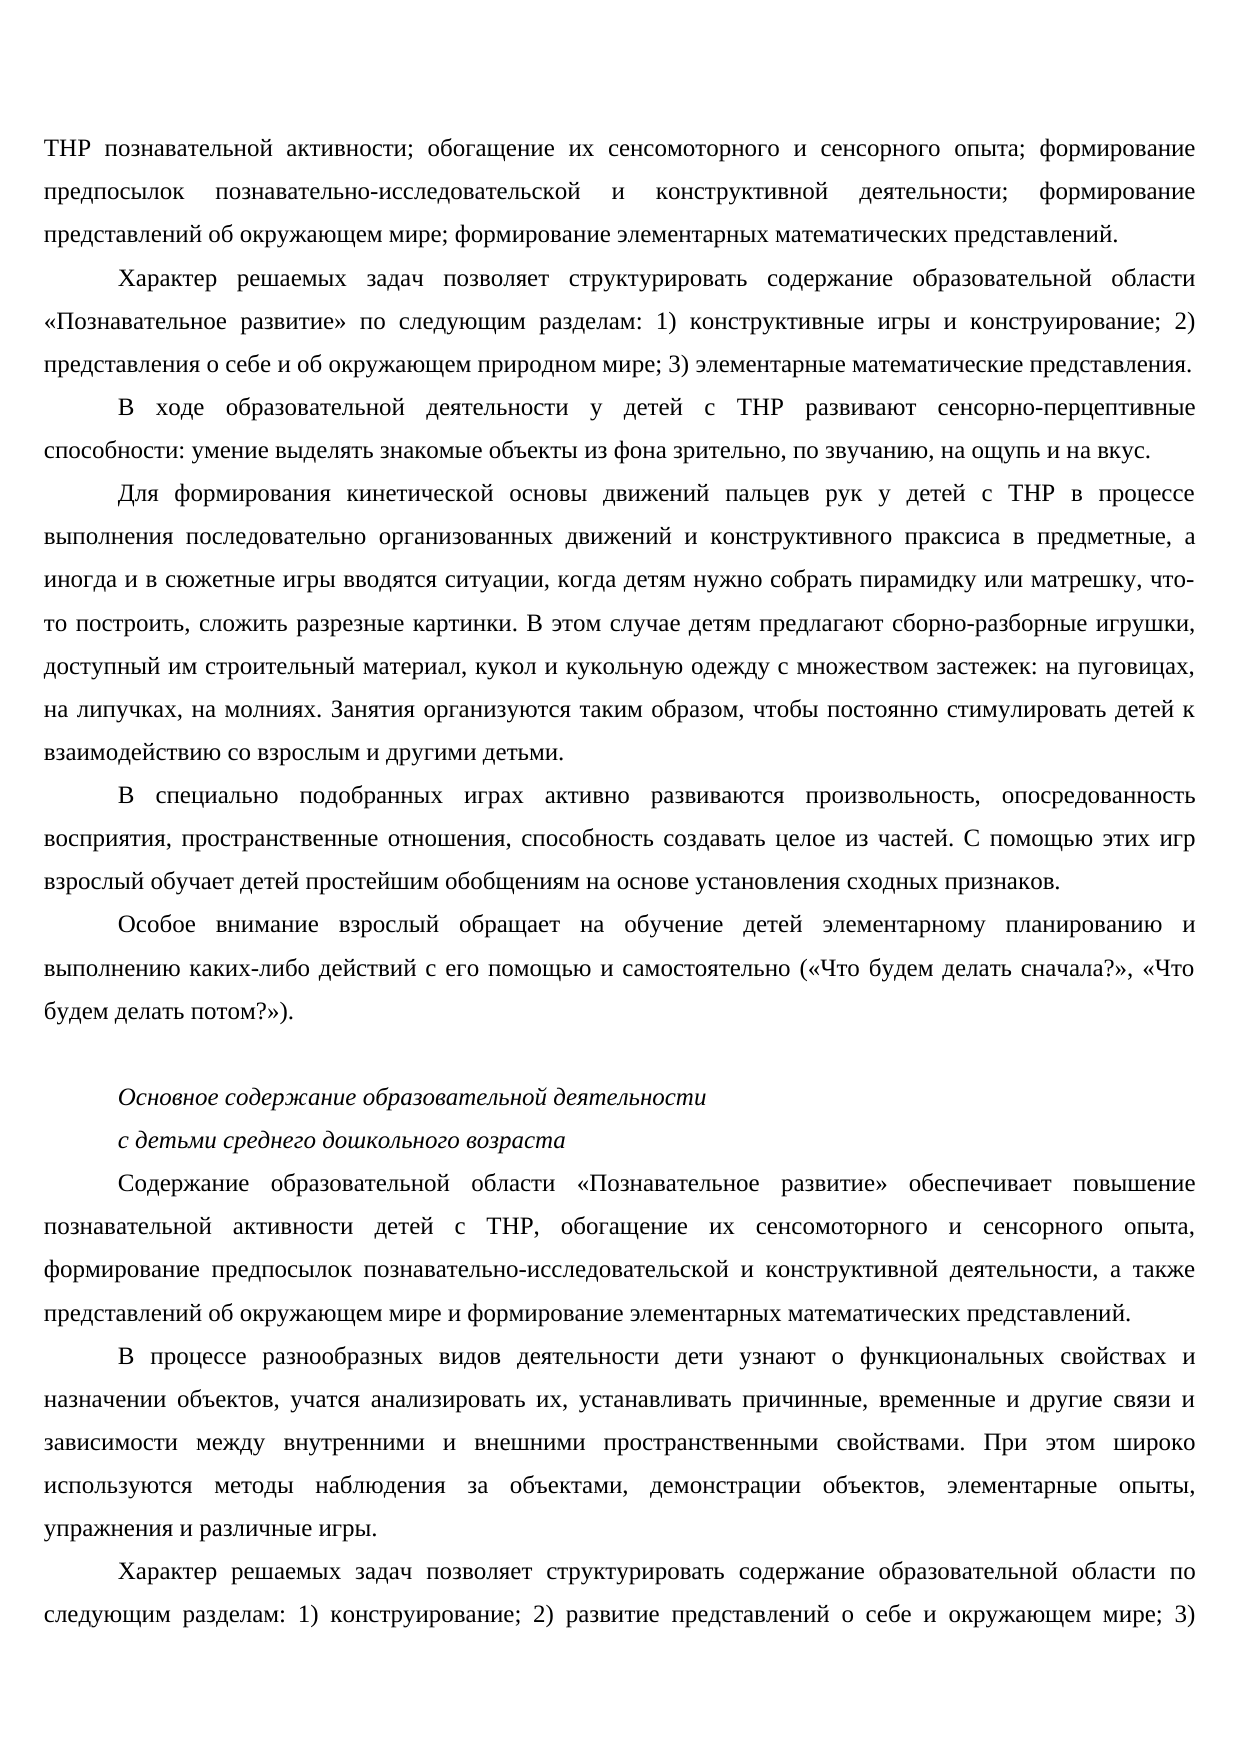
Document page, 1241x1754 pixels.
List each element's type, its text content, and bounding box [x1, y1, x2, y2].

text Основное содержание образовательной деятельности [44, 1082, 1196, 1111]
text Характер решаемых задач позволяет структурировать содержание образовательной области «Познавательное развитие» по следующим разделам: 1) конструктивные игры и конструирование; 2) представления о себе и об окружающем природном мире; 3) элементарные математические представления. [44, 263, 1196, 378]
text Содержание образовательной области «Познавательное развитие» обеспечивает повышение познавательной активности детей с ТНР, обогащение их сенсомоторного и сенсорного опыта, формирование предпосылок познавательно-исследовательской и конструктивной деятельности, а также представлений об окружающем мире и формирование элементарных математических представлений. [44, 1168, 1196, 1326]
text с детьми среднего дошкольного возраста [44, 1125, 1196, 1154]
text В процессе разнообразных видов деятельности дети узнают о функциональных свойствах и назначении объектов, учатся анализировать их, устанавливать причинные, временные и другие связи и зависимости между внутренними и внешними пространственными свойствами. При этом широко используются методы наблюдения за объектами, демонстрации объектов, элементарные опыты, упражнения и различные игры. [44, 1341, 1196, 1542]
text В ходе образовательной деятельности у детей с ТНР развивают сенсорно-перцептивные способности: умение выделять знакомые объекты из фона зрительно, по звучанию, на ощупь и на вкус. [44, 392, 1196, 464]
text Особое внимание взрослый обращает на обучение детей элементарному планированию и выполнению каких-либо действий с его помощью и самостоятельно («Что будем делать сначала?», «Что будем делать потом?»). [44, 909, 1196, 1024]
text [44, 1556, 1196, 1628]
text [44, 133, 1196, 248]
text В специально подобранных играх активно развиваются произвольность, опосредованность восприятия, пространственные отношения, способность создавать целое из частей. С помощью этих игр взрослый обучает детей простейшим обобщениям на основе установления сходных признаков. [44, 780, 1196, 895]
text Для формирования кинетической основы движений пальцев рук у детей с ТНР в процессе выполнения последовательно организованных движений и конструктивного праксиса в предметные, а иногда и в сюжетные игры вводятся ситуации, когда детям нужно собрать пирамидку или матрешку, что-то построить, сложить разрезные картинки. В этом случае детям предлагают сборно-разборные игрушки, доступный им строительный материал, кукол и кукольную одежду с множеством застежек: на пуговицах, на липучках, на молниях. Занятия организуются таким образом, чтобы постоянно стимулировать детей к взаимодействию со взрослым и другими детьми. [44, 478, 1196, 766]
